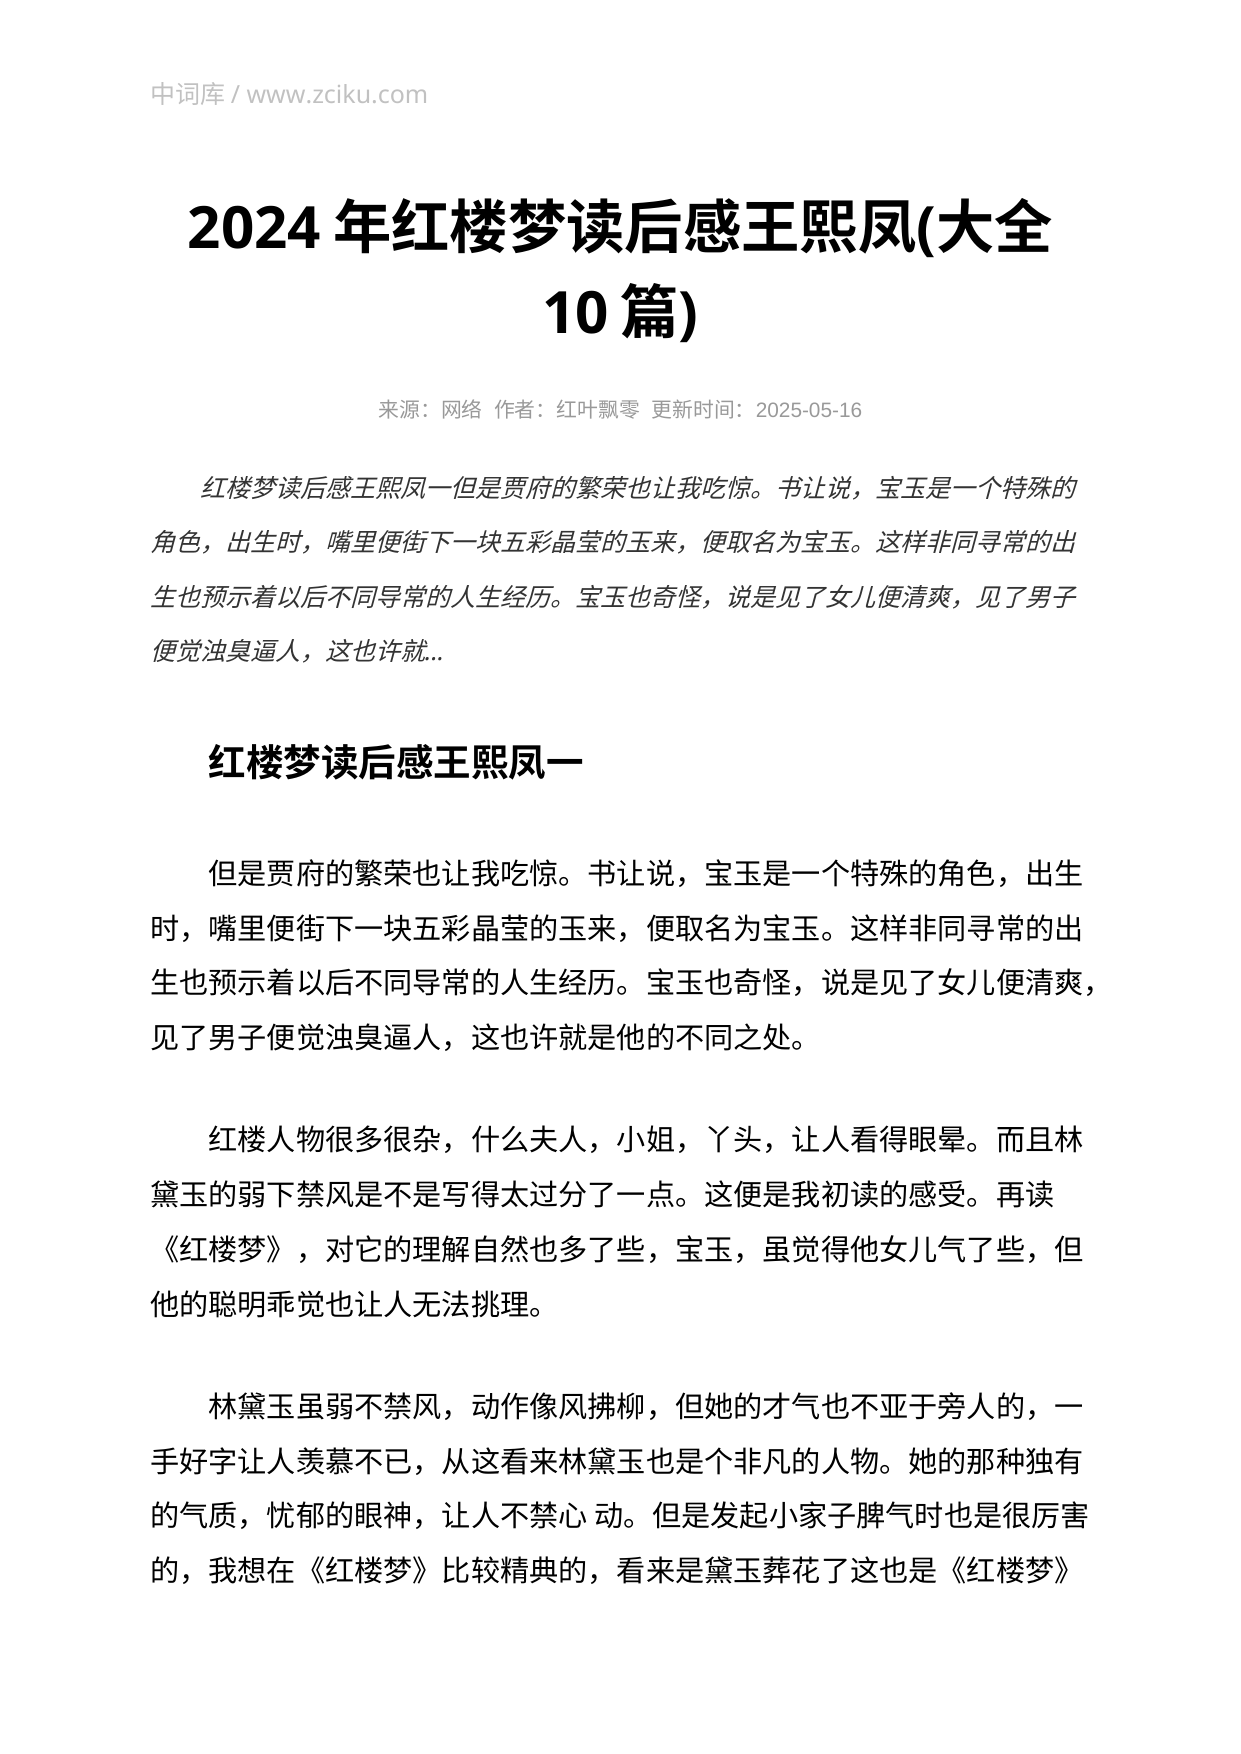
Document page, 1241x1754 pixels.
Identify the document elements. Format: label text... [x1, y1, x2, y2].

text 红楼人物很多很杂，什么夫人，小姐，丫头，让人看得眼晕。而且林黛玉的弱下禁风是不是写得太过分了一点。这便是我初读的感受。再读《红楼梦》，对它的理解自然也多了些，宝玉，虽觉得他女儿气了些，但他的聪明乖觉也让人无法挑理。 [150, 1117, 1090, 1324]
text 红楼梦读后感王熙凤一但是贾府的繁荣也让我吃惊。书让说，宝玉是一个特殊的角色，出生时，嘴里便街下一块五彩晶莹的玉来，便取名为宝玉。这样非同寻常的出生也预示着以后不同导常的人生经历。宝玉也奇怪，说是见了女儿便清爽，见了男子便觉浊臭逼人，这也许就... [150, 468, 1090, 668]
text 但是贾府的繁荣也让我吃惊。书让说，宝玉是一个特殊的角色，出生时，嘴里便街下一块五彩晶莹的玉来，便取名为宝玉。这样非同寻常的出生也预示着以后不同导常的人生经历。宝玉也奇怪，说是见了女儿便清爽，见了男子便觉浊臭逼人，这也许就是他的不同之处。 [150, 850, 1090, 1057]
text 来源：网络 作者：红叶飘零 更新时间：2025-05-16 [150, 398, 1090, 422]
subtitle 2024年红楼梦读后感王熙凤(大全10篇) [150, 181, 1090, 351]
text 红楼梦读后感王熙凤一 [150, 733, 1090, 787]
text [150, 1383, 1090, 1590]
